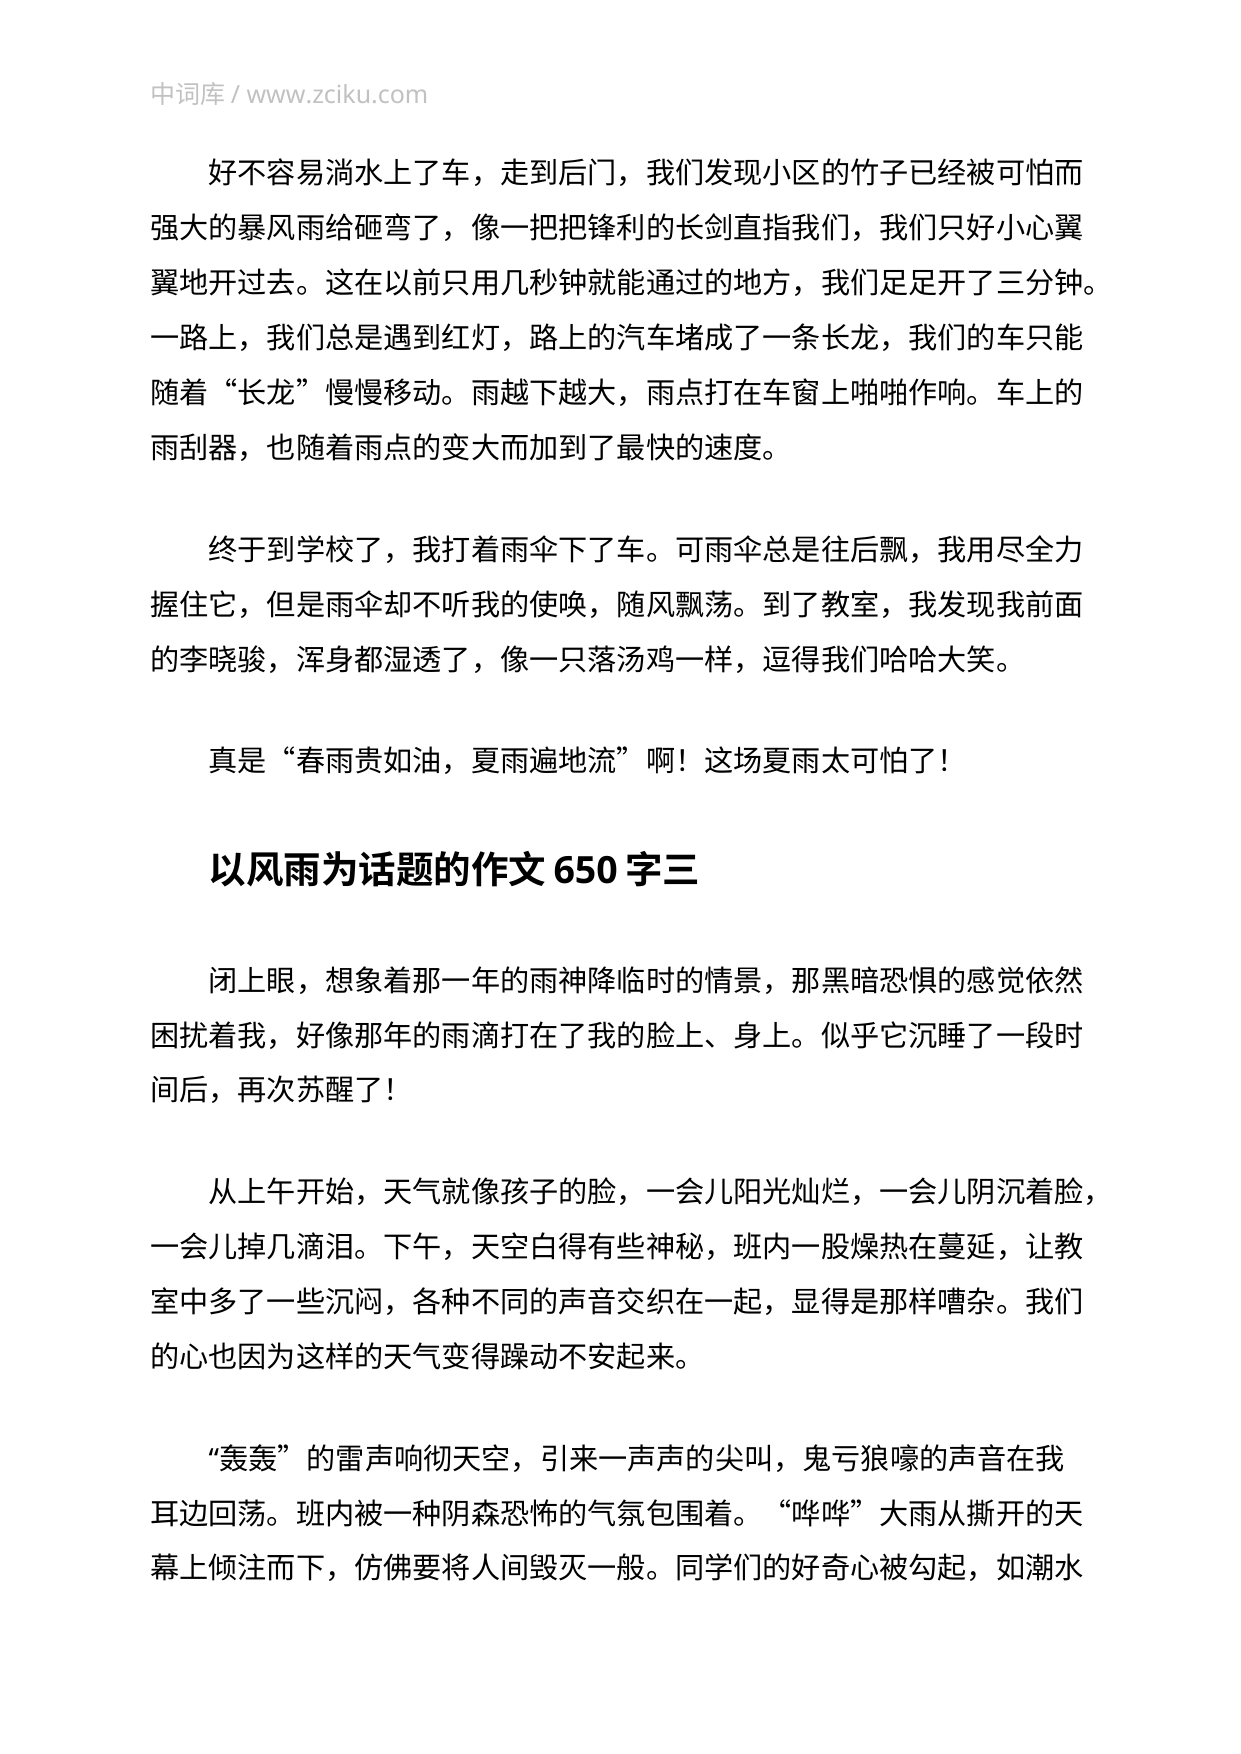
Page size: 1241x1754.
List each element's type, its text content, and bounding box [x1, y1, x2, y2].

text 以风雨为话题的作文650字三 [150, 839, 1090, 894]
text 闭上眼，想象着那一年的雨神降临时的情景，那黑暗恐惧的感觉依然困扰着我，好像那年的雨滴打在了我的脸上、身上。似乎它沉睡了一段时间后，再次苏醒了！ [150, 957, 1090, 1109]
text 终于到学校了，我打着雨伞下了车。可雨伞总是往后飘，我用尽全力握住它，但是雨伞却不听我的使唤，随风飘荡。到了教室，我发现我前面的李晓骏，浑身都湿透了，像一只落汤鸡一样，逗得我们哈哈大笑。 [150, 526, 1090, 678]
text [150, 1435, 1090, 1587]
text 真是“春雨贵如油，夏雨遍地流”啊！这场夏雨太可怕了！ [150, 738, 1090, 780]
text 好不容易淌水上了车，走到后门，我们发现小区的竹子已经被可怕而强大的暴风雨给砸弯了，像一把把锋利的长剑直指我们，我们只好小心翼翼地开过去。这在以前只用几秒钟就能通过的地方，我们足足开了三分钟。一路上，我们总是遇到红灯，路上的汽车堵成了一条长龙，我们的车只能随着“长龙”慢慢移动。雨越下越大，雨点打在车窗上啪啪作响。车上的雨刮器，也随着雨点的变大而加到了最快的速度。 [150, 150, 1090, 467]
text 从上午开始，天气就像孩子的脸，一会儿阳光灿烂，一会儿阴沉着脸，一会儿掉几滴泪。下午，天空白得有些神秘，班内一股燥热在蔓延，让教室中多了一些沉闷，各种不同的声音交织在一起，显得是那样嘈杂。我们的心也因为这样的天气变得躁动不安起来。 [150, 1169, 1090, 1376]
